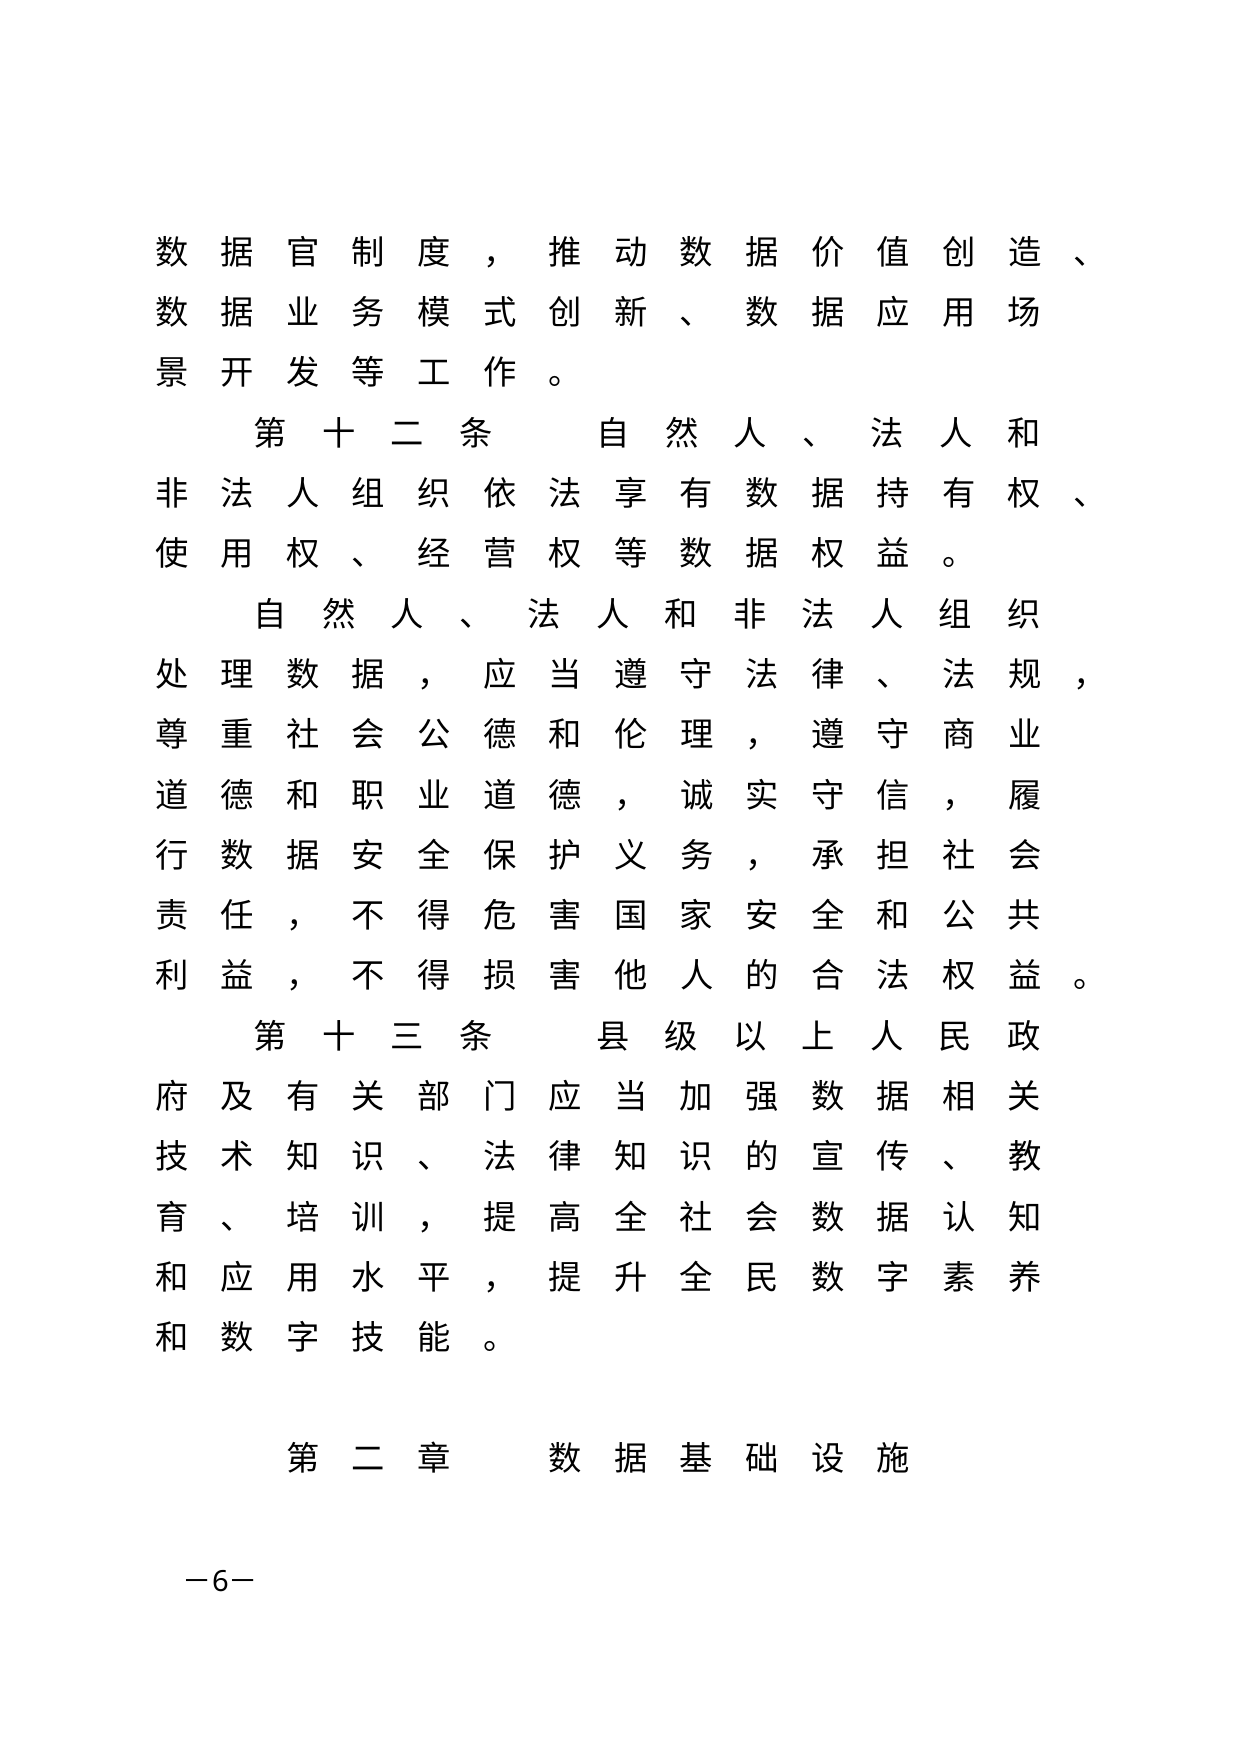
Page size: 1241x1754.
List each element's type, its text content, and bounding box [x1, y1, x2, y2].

text 第二章 数据基础设施 [155, 1426, 1073, 1486]
text 第十二条 自然人、法人和非法人组织依法享有数据持有权、使用权、经营权等数据权益。 [155, 400, 1073, 581]
text 自然人、法人和非法人组织处理数据，应当遵守法律、法规，尊重社会公德和伦理，遵守商业道德和职业道德，诚实守信，履行数据安全保护义务，承担社会责任，不得危害国家安全和公共利益，不得损害他人的合法权益。 [155, 581, 1073, 1003]
text 第十三条 县级以上人民政府及有关部门应当加强数据相关技术知识、法律知识的宣传、教育、培训，提高全社会数据认知和应用水平，提升全民数字素养和数字技能。 [155, 1003, 1073, 1365]
text 鼓励企业事业单位建立首席数据官制度，推动数据价值创造、数据业务模式创新、数据应用场景开发等工作。 [155, 219, 1073, 400]
